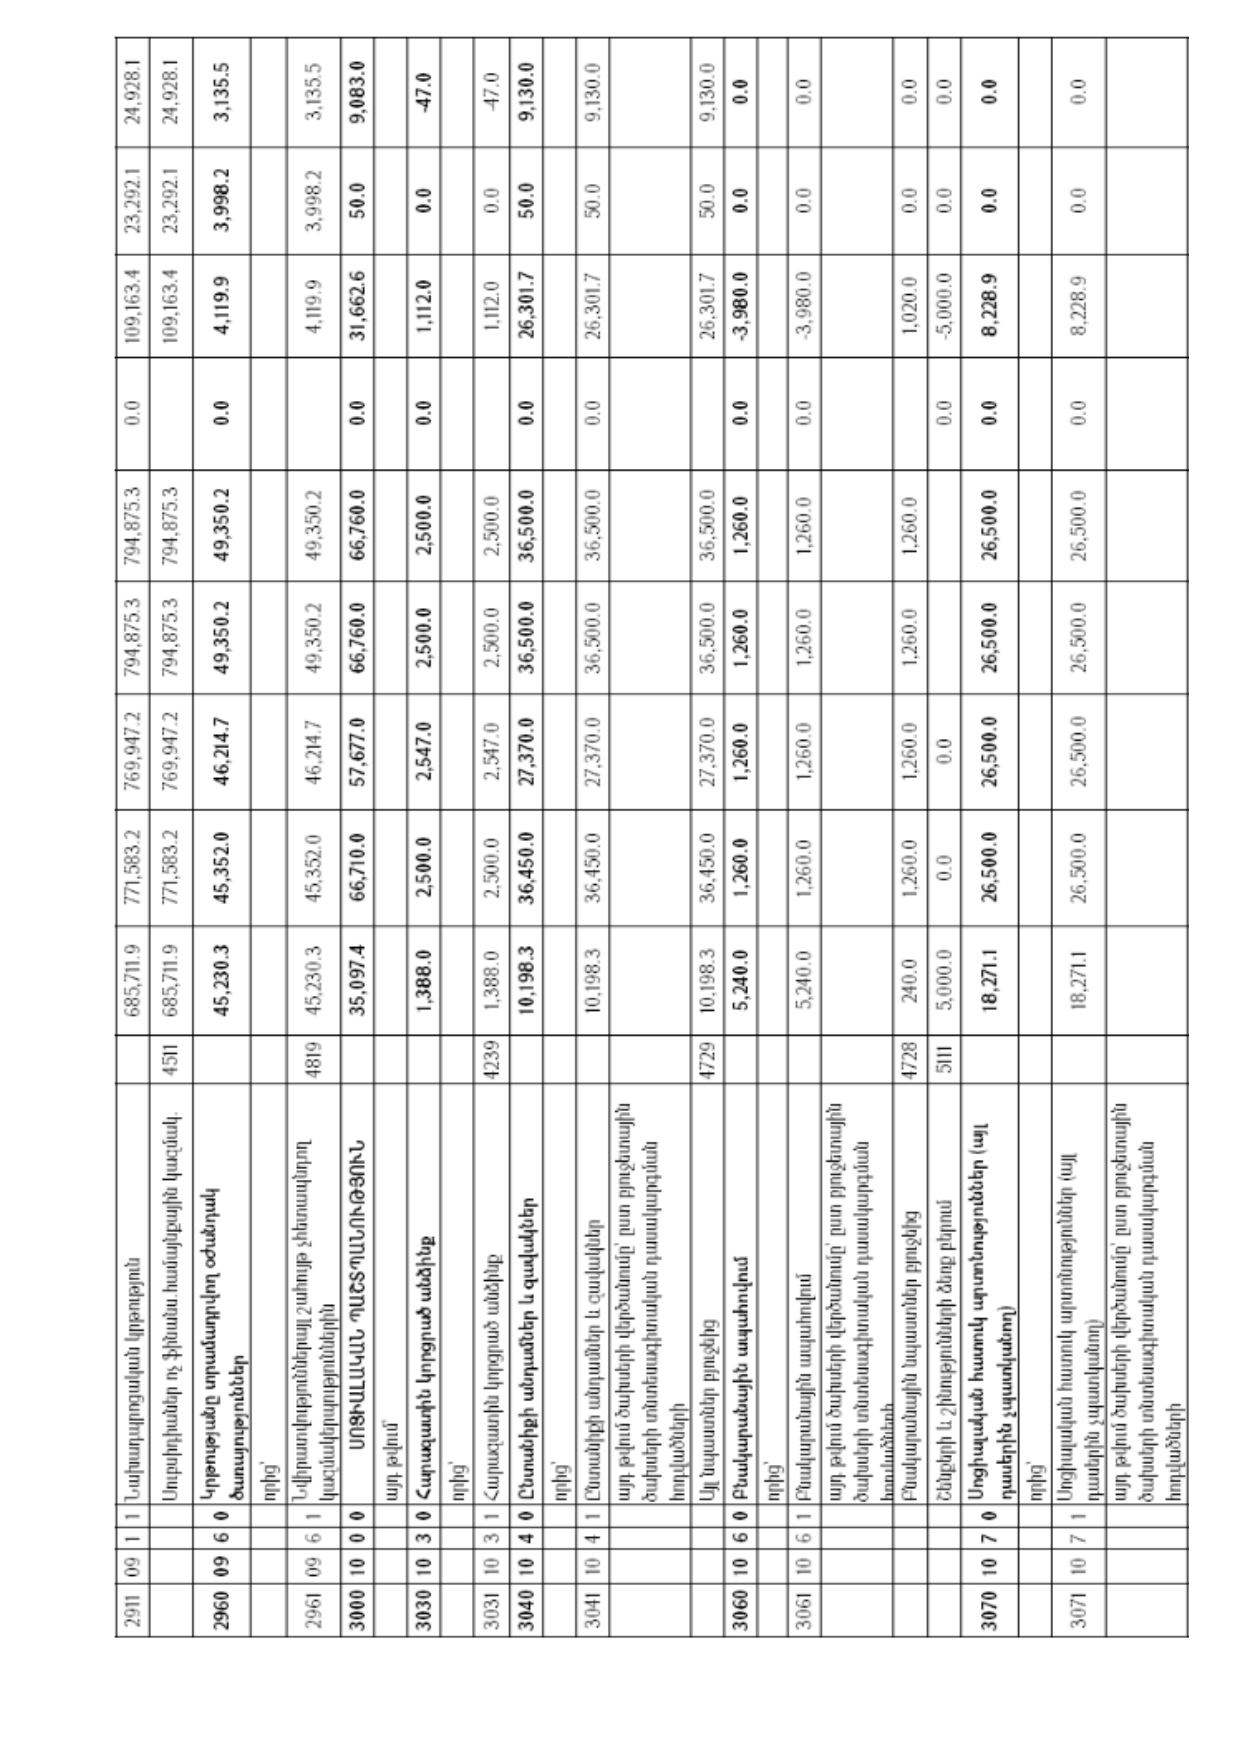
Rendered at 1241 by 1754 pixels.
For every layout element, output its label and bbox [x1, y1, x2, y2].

picture [114, 32, 1189, 1638]
